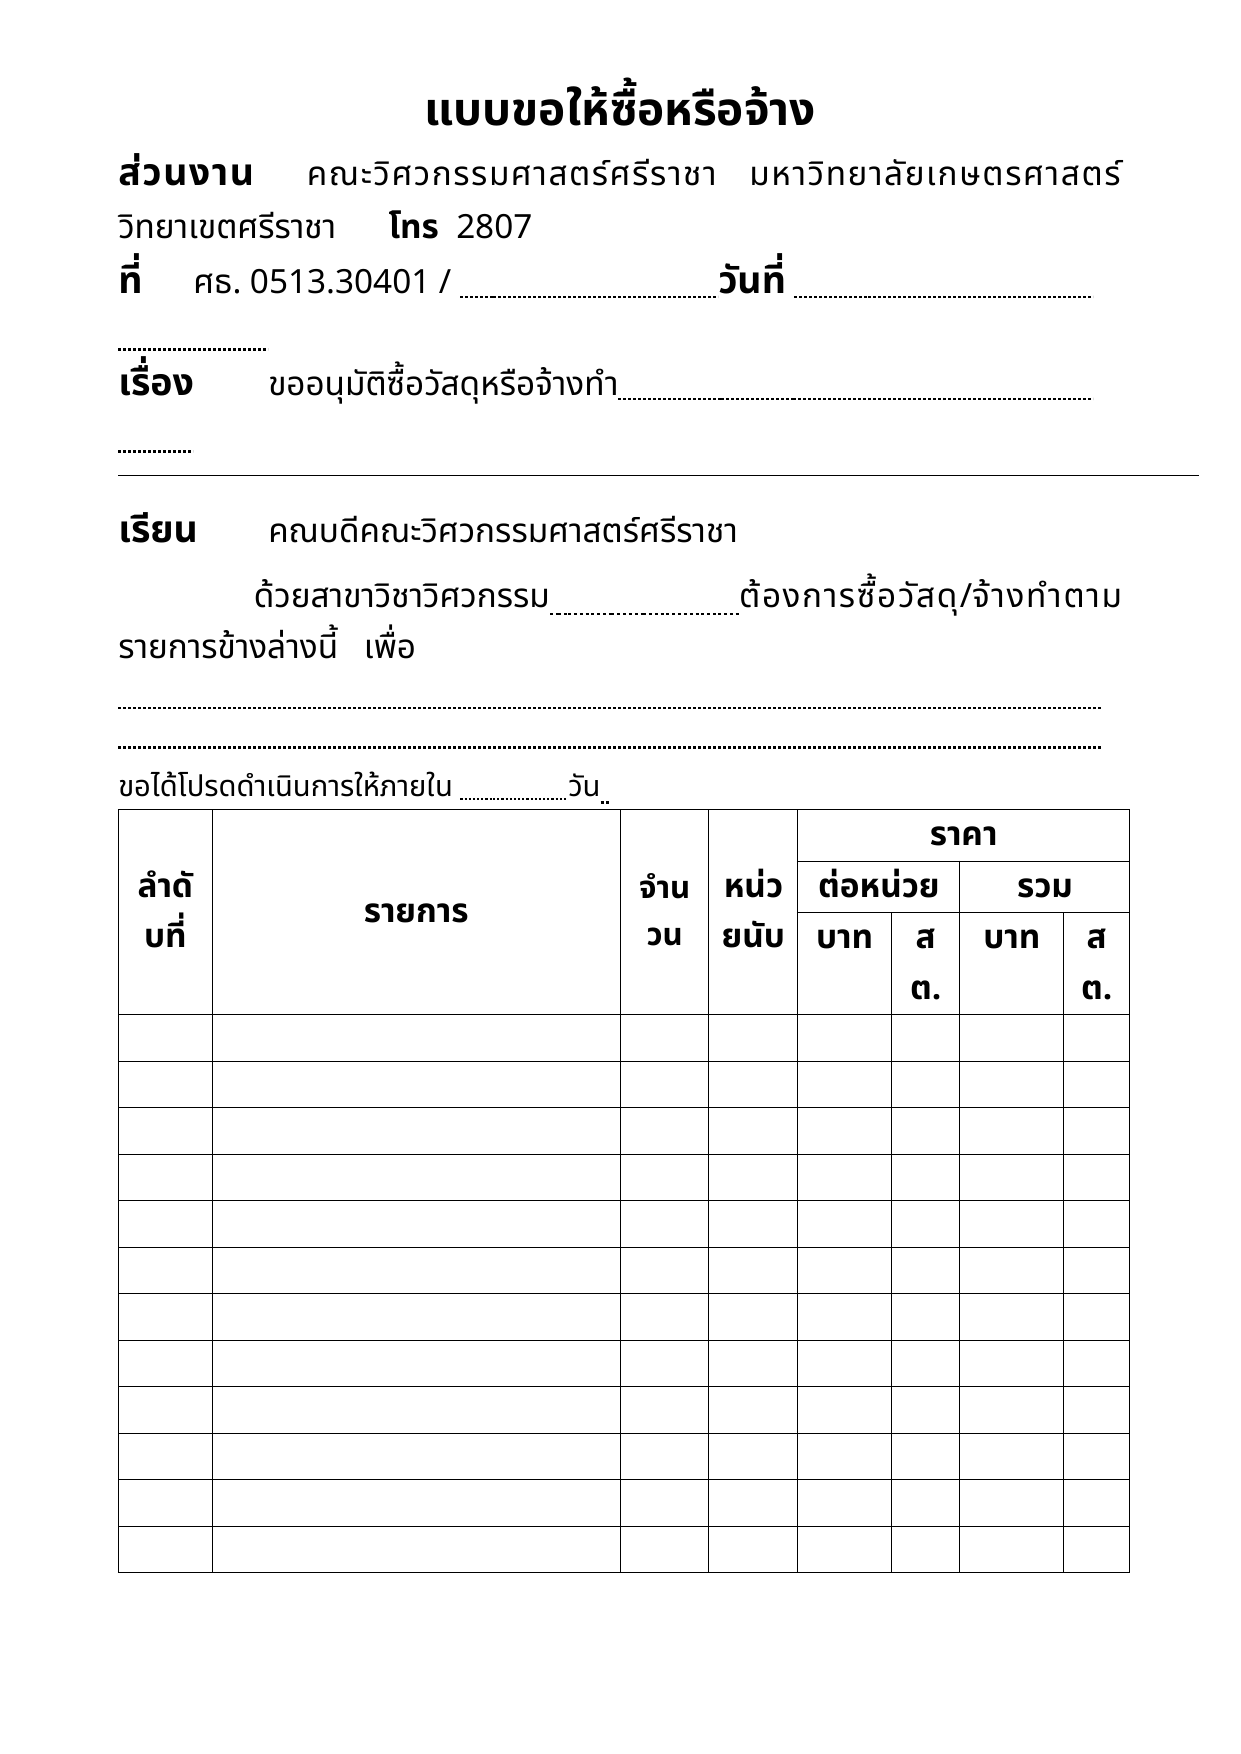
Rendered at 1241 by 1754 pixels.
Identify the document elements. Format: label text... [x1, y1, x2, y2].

text ส่วนงาน คณะวิศวกรรมศาสตร์ศรีราชา มหาวิทยาลัยเกษตรศาสตร์ วิทยาเขตศรีราชา โทร 2807 [118, 146, 1122, 253]
table_cell [1064, 1434, 1129, 1479]
table_cell [709, 1294, 797, 1340]
table_cell [892, 1527, 959, 1572]
table_cell [213, 1062, 620, 1107]
table_header จำนวน [621, 810, 708, 1014]
table_cell [892, 1015, 959, 1061]
table_cell [798, 1155, 891, 1200]
table_cell บาท [960, 913, 1063, 1014]
table_cell สต. [1064, 913, 1129, 1014]
table_cell [213, 1294, 620, 1340]
table_cell [1064, 1387, 1129, 1433]
table_cell [119, 1248, 212, 1293]
table_cell รวม [960, 862, 1129, 912]
table_cell [1064, 1341, 1129, 1386]
table_cell [1064, 1108, 1129, 1154]
table_cell [709, 1155, 797, 1200]
table_cell [213, 1480, 620, 1526]
table_cell [709, 1108, 797, 1154]
table_cell [960, 1341, 1063, 1386]
table_cell [960, 1434, 1063, 1479]
text ที่ ศธ. 0513.30401 / วันที่ [118, 253, 1122, 355]
table_cell [213, 1248, 620, 1293]
table_cell ต่อหน่วย [798, 862, 959, 912]
table_cell [798, 1294, 891, 1340]
table_cell [709, 1201, 797, 1247]
table_cell [798, 1527, 891, 1572]
table_cell [960, 1201, 1063, 1247]
table_cell บาท [798, 913, 891, 1014]
table_cell [960, 1108, 1063, 1154]
table_cell [1064, 1155, 1129, 1200]
table_cell [798, 1108, 891, 1154]
table_cell [621, 1387, 708, 1433]
table_cell [621, 1341, 708, 1386]
table_cell [621, 1248, 708, 1293]
table_cell [621, 1155, 708, 1200]
table_cell [709, 1434, 797, 1479]
table_cell [960, 1015, 1063, 1061]
table_cell [709, 1480, 797, 1526]
table_cell [892, 1062, 959, 1107]
text เรื่อง ขออนุมัติซื้อวัสดุหรือจ้างทำ [118, 355, 1122, 457]
table_cell [119, 1480, 212, 1526]
table_header ลำดับที่ [119, 810, 212, 1014]
table_cell [1064, 1480, 1129, 1526]
table_cell [892, 1341, 959, 1386]
table_cell [709, 1248, 797, 1293]
table_cell [119, 1387, 212, 1433]
table_cell [1064, 1248, 1129, 1293]
table_cell [798, 1341, 891, 1386]
table_cell [892, 1294, 959, 1340]
table_cell [621, 1527, 708, 1572]
table_cell [798, 1248, 891, 1293]
table_cell [1064, 1201, 1129, 1247]
table_cell [119, 1108, 212, 1154]
table_cell [213, 1527, 620, 1572]
table_cell [892, 1434, 959, 1479]
table_cell [1064, 1294, 1129, 1340]
table_cell [709, 1387, 797, 1433]
text ขอได้โปรดดำเนินการให้ภายใน วัน [118, 765, 1122, 809]
table_cell [960, 1387, 1063, 1433]
table_cell [960, 1527, 1063, 1572]
table_cell [621, 1015, 708, 1061]
table_cell [621, 1294, 708, 1340]
table_cell [621, 1062, 708, 1107]
table_cell [960, 1062, 1063, 1107]
table_cell [960, 1248, 1063, 1293]
table_cell [213, 1434, 620, 1479]
table_cell [892, 1480, 959, 1526]
table_cell [119, 1294, 212, 1340]
table_cell [213, 1155, 620, 1200]
table_header รายการ [213, 810, 620, 1014]
table_cell [798, 1062, 891, 1107]
table_cell [119, 1062, 212, 1107]
table_cell [213, 1201, 620, 1247]
table_header ราคา [798, 810, 1129, 861]
table_cell [798, 1015, 891, 1061]
table_cell [892, 1387, 959, 1433]
table_cell [213, 1015, 620, 1061]
table_cell [621, 1480, 708, 1526]
table_cell [709, 1062, 797, 1107]
table_cell [709, 1341, 797, 1386]
table_cell [621, 1201, 708, 1247]
table_cell [709, 1015, 797, 1061]
table_cell [213, 1387, 620, 1433]
table_cell [892, 1108, 959, 1154]
table_cell [798, 1434, 891, 1479]
table_cell [798, 1387, 891, 1433]
table_cell [1064, 1527, 1129, 1572]
table_cell [119, 1015, 212, 1061]
text ด้วยสาขาวิชาวิศวกรรม ต้องการซื้อวัสดุ/จ้างทำตามรายการข้างล่างนี้ เพื่อ [118, 572, 1122, 673]
table_cell [119, 1155, 212, 1200]
table_cell [213, 1108, 620, 1154]
table_header หน่วยนับ [709, 810, 797, 1014]
table_cell [960, 1294, 1063, 1340]
table_cell [1064, 1062, 1129, 1107]
table_cell [798, 1201, 891, 1247]
table_cell [1064, 1015, 1129, 1061]
table_cell [119, 1201, 212, 1247]
table_cell [709, 1527, 797, 1572]
table_cell [892, 1155, 959, 1200]
table_cell [892, 1248, 959, 1293]
table_cell [119, 1527, 212, 1572]
table_cell [213, 1341, 620, 1386]
table_cell [892, 1201, 959, 1247]
table_cell [119, 1341, 212, 1386]
table_cell [960, 1480, 1063, 1526]
text เรียน คณบดีคณะวิศวกรรมศาสตร์ศรีราชา [118, 503, 1122, 559]
table_cell สต. [892, 913, 959, 1014]
table_cell [119, 1434, 212, 1479]
table_cell [960, 1155, 1063, 1200]
table_cell [621, 1434, 708, 1479]
table_cell [621, 1108, 708, 1154]
table_cell [798, 1480, 891, 1526]
title แบบขอให้ซื้อหรือจ้าง [118, 77, 1122, 146]
